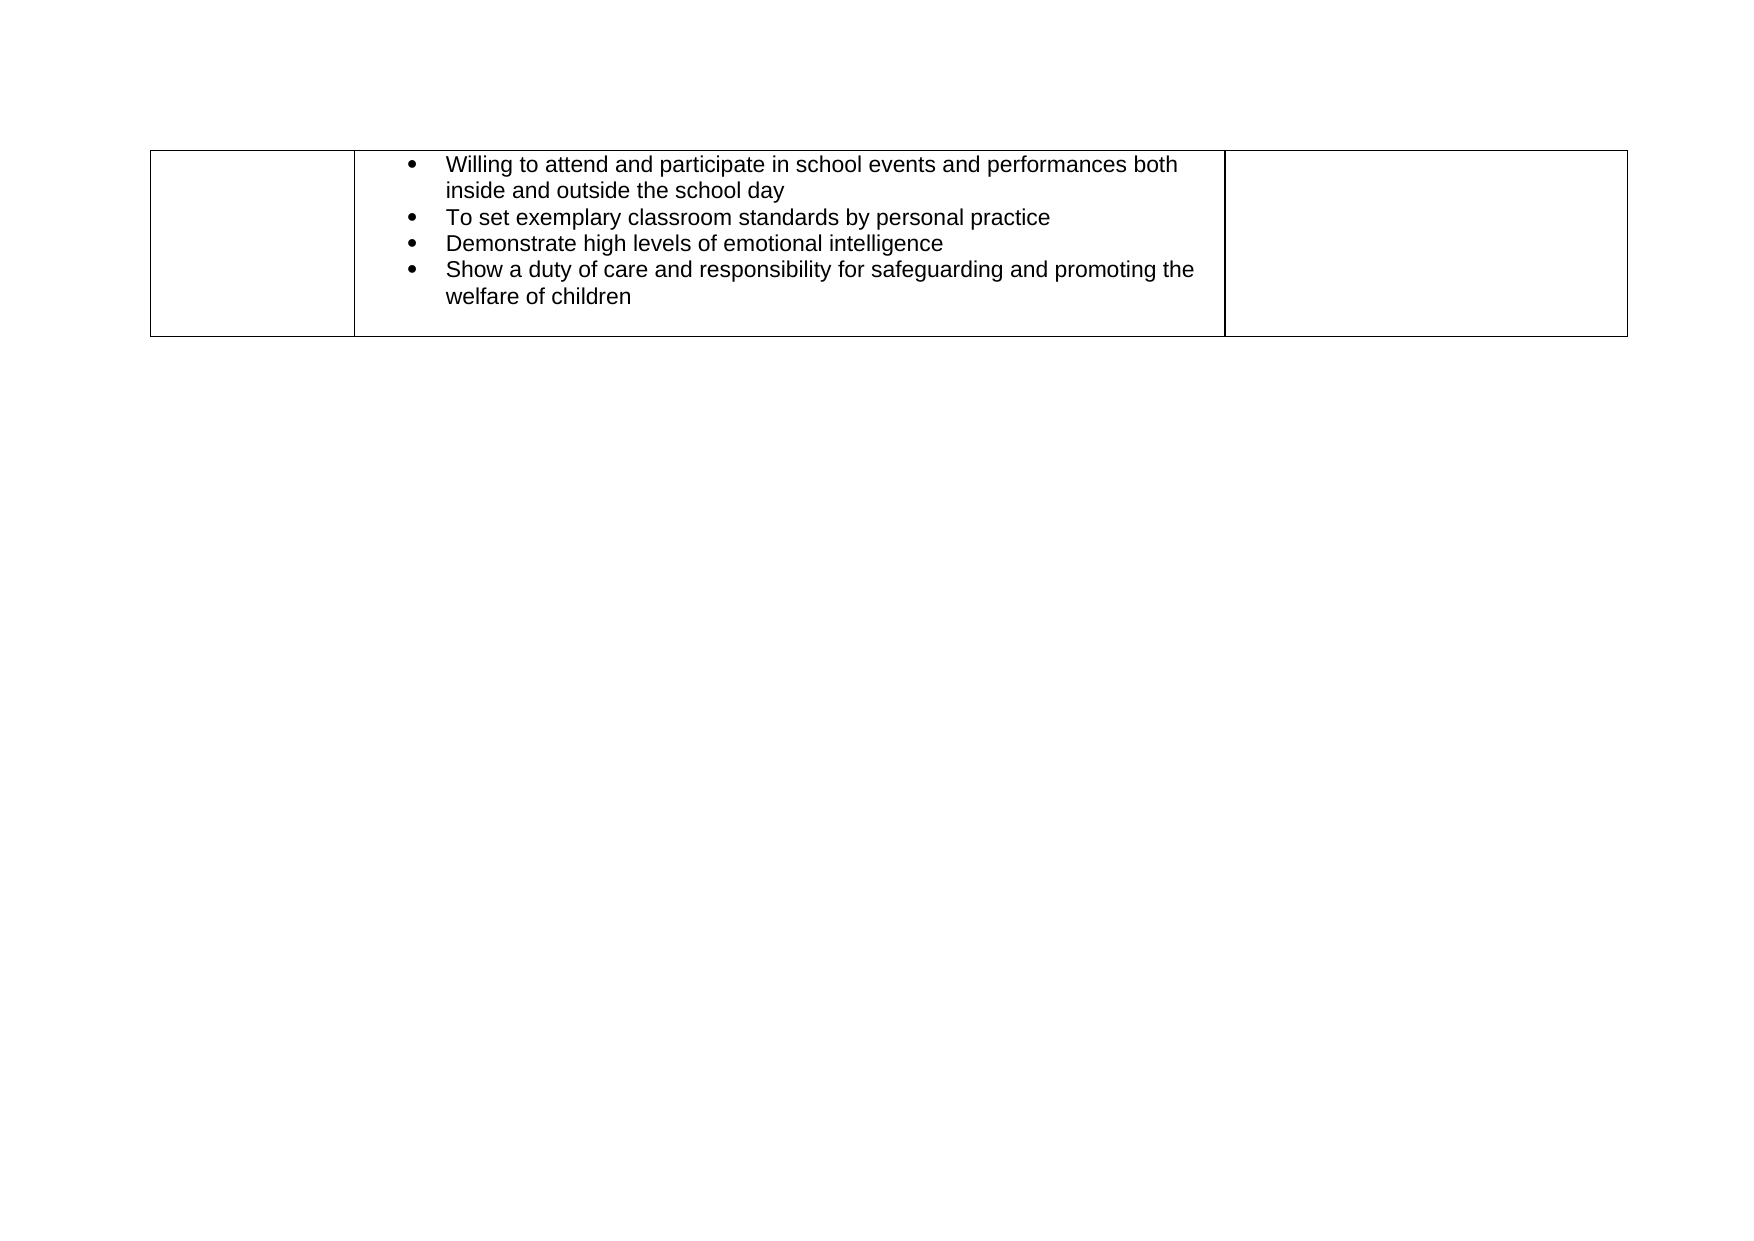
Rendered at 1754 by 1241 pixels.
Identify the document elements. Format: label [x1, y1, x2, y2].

table_cell [355, 151, 1224, 336]
table_cell [1226, 151, 1627, 336]
table_cell [151, 151, 354, 336]
